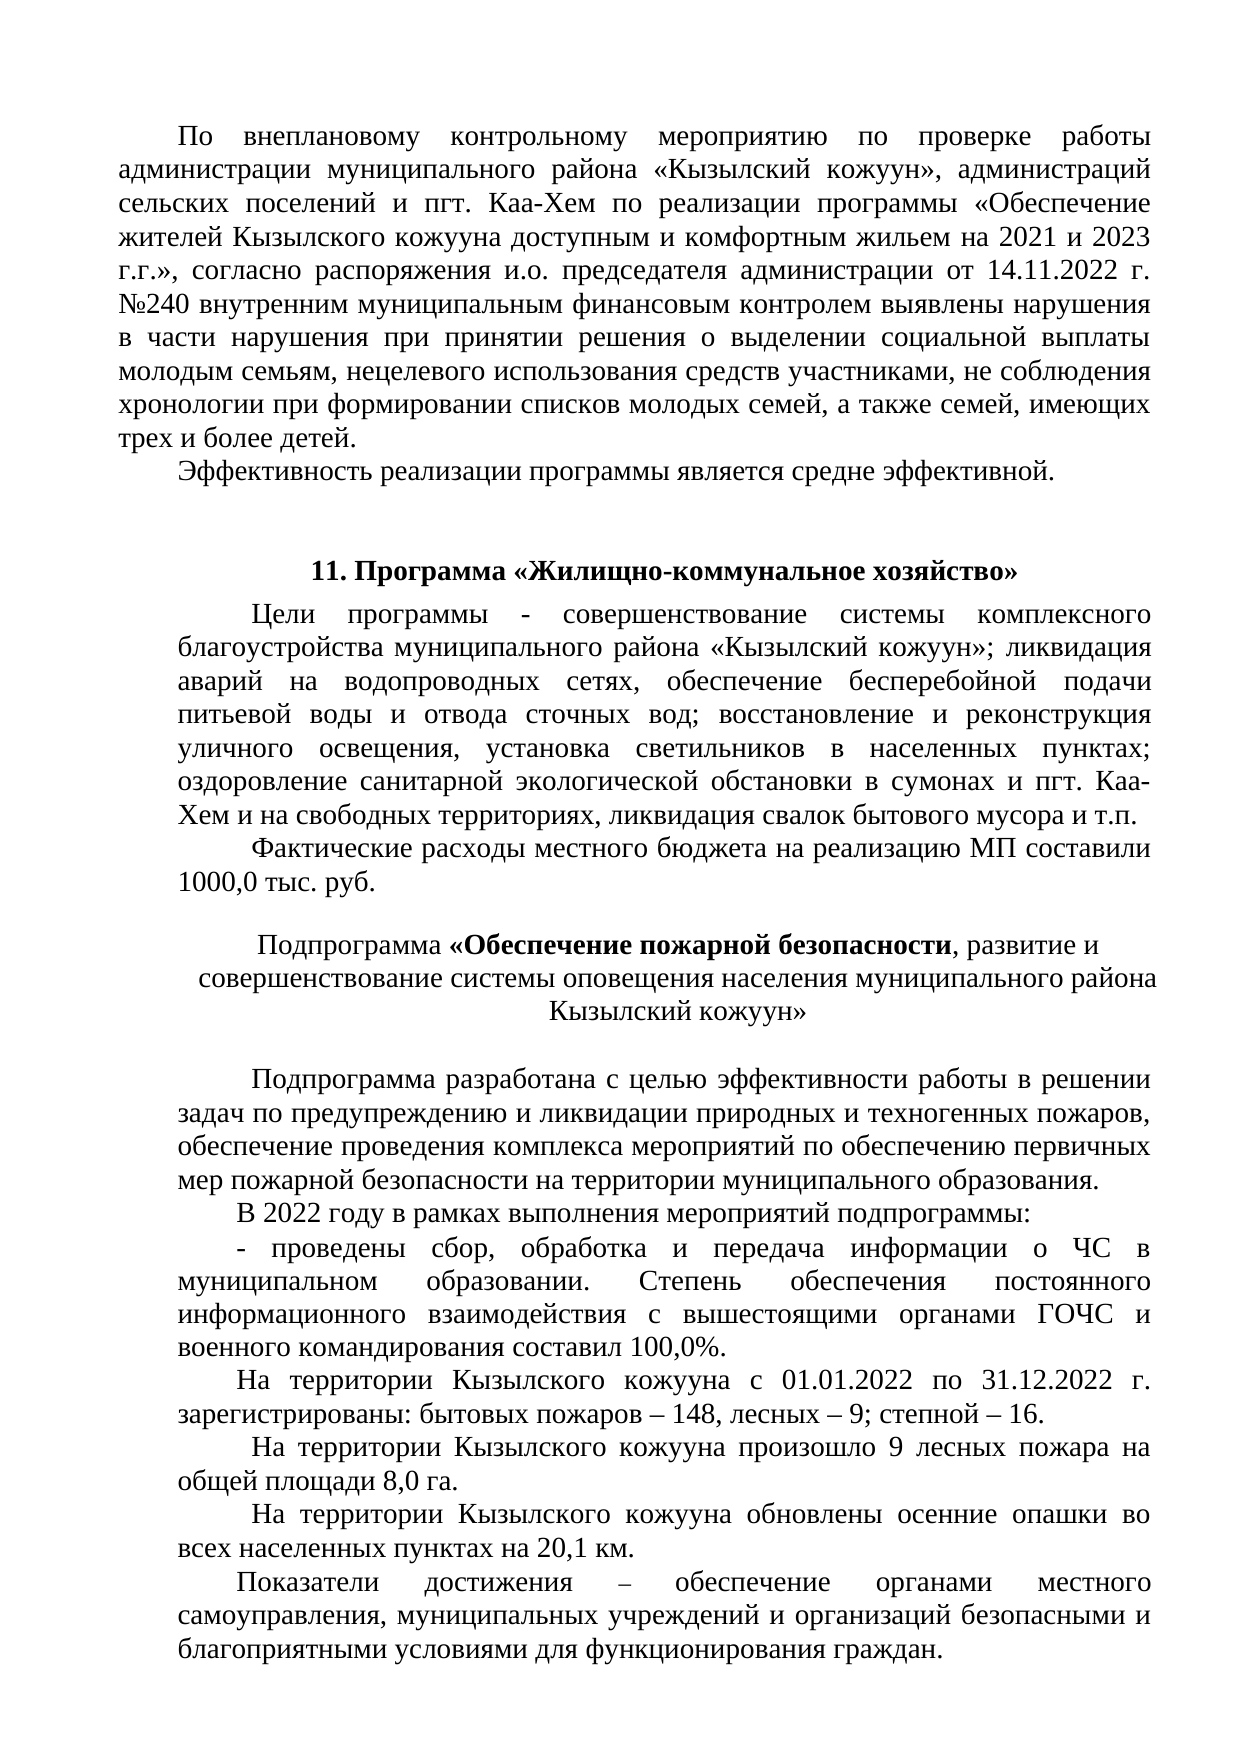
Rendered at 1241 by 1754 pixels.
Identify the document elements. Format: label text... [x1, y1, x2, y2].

text На территории Кызылского кожууна с 01.01.2022 по 31.12.2022 г. зарегистрированы: бытовых пожаров – 148, лесных – 9; степной – 16. [177, 1362, 1152, 1429]
text 11. Программа «Жилищно-коммунальное хозяйство» [177, 553, 1152, 587]
text На территории Кызылского кожууна произошло 9 лесных пожара на общей площади 8,0 га. [177, 1429, 1152, 1497]
text По внеплановому контрольному мероприятию по проверке работы администрации муниципального района «Кызылский кожуун», администраций сельских поселений и пгт. Каа-Хем по реализации программы «Обеспечение жителей Кызылского кожууна доступным и комфортным жильем на 2021 и 2023 г.г.», согласно распоряжения и.о. председателя администрации от 14.11.2022 г. №240 внутренним муниципальным финансовым контролем выявлены нарушения в части нарушения при принятии решения о выделении социальной выплаты молодым семьям, нецелевого использования средств участниками, не соблюдения хронологии при формировании списков молодых семей, а также семей, имеющих трех и более детей. [118, 118, 1152, 453]
text - проведены сбор, обработка и передача информации о ЧС в муниципальном образовании. Степень обеспечения постоянного информационного взаимодействия с вышестоящими органами ГОЧС и военного командирования составил 100,0%. [177, 1231, 1152, 1362]
text Фактические расходы местного бюджета на реализацию МП составили 1000,0 тыс. руб. [177, 831, 1152, 898]
text Подпрограмма «Обеспечение пожарной безопасности, развитие и совершенствование системы оповещения населения муниципального района Кызылский кожуун» [177, 928, 1179, 1026]
text Подпрограмма разработана с целью эффективности работы в решении задач по предупреждению и ликвидации природных и техногенных пожаров, обеспечение проведения комплекса мероприятий по обеспечению первичных мер пожарной безопасности на территории муниципального образования. [177, 1061, 1152, 1196]
text Показатели достижения – обеспечение органами местного самоуправления, муниципальных учреждений и организаций безопасными и благоприятными условиями для функционирования граждан. [177, 1564, 1152, 1664]
text Эффективность реализации программы является средне эффективной. [177, 453, 1152, 552]
text В 2022 году в рамках выполнения мероприятий подпрограммы: [177, 1197, 1152, 1229]
text На территории Кызылского кожууна обновлены осенние опашки во всех населенных пунктах на 20,1 км. [177, 1497, 1152, 1564]
text Цели программы - совершенствование системы комплексного благоустройства муниципального района «Кызылский кожуун»; ликвидация аварий на водопроводных сетях, обеспечение бесперебойной подачи питьевой воды и отвода сточных вод; восстановление и реконструкция уличного освещения, установка светильников в населенных пунктах; оздоровление санитарной экологической обстановки в сумонах и пгт. Каа-Хем и на свободных территориях, ликвидация свалок бытового мусора и т.п. [177, 596, 1152, 831]
